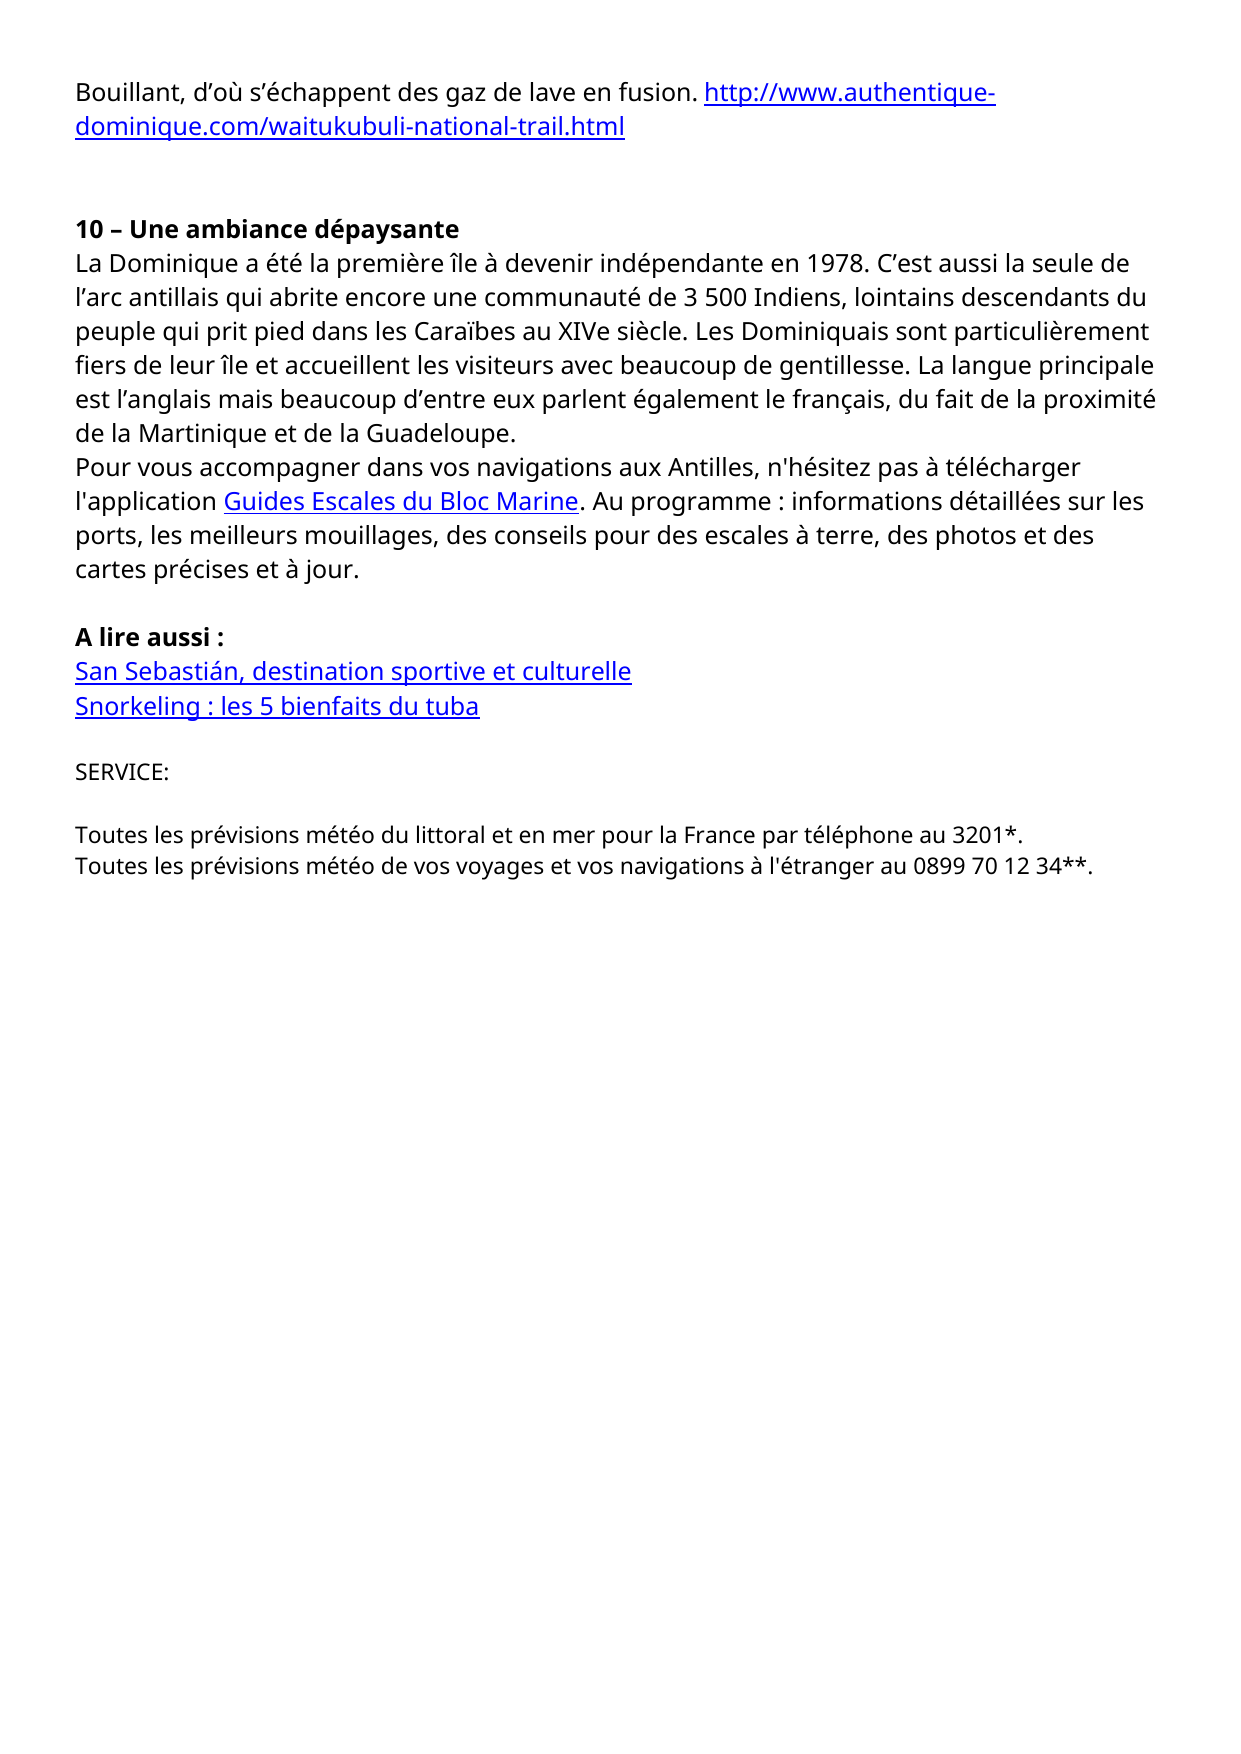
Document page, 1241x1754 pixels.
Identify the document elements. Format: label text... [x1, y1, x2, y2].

text La Dominique a été la première île à devenir indépendante en 1978. C’est aussi la seule de l’arc antillais qui abrite encore une communauté de 3 500 Indiens, lointains descendants du peuple qui prit pied dans les Caraïbes au XIVe siècle. Les Dominiquais sont particulièrement fiers de leur île et accueillent les visiteurs avec beaucoup de gentillesse. La langue principale est l’anglais mais beaucoup d’entre eux parlent également le français, du fait de la proximité de la Martinique et de la Guadeloupe. [75, 245, 1165, 450]
text A lire aussi : [75, 620, 1165, 654]
text SERVICE: Toutes les prévisions météo du littoral et en mer pour la France par téléphone au 3201*. Toutes les prévisions météo de vos voyages et vos navigations à l'étranger au 0899 70 12 34**. [75, 722, 1165, 881]
text Pour vous accompagner dans vos navigations aux Antilles, n'hésitez pas à télécharger l'application Guides Escales du Bloc Marine. Au programme : informations détaillées sur les ports, les meilleurs mouillages, des conseils pour des escales à terre, des photos et des cartes précises et à jour. [75, 450, 1165, 586]
text 10 – Une ambiance dépaysante [75, 211, 1165, 245]
text Snorkeling : les 5 bienfaits du tuba [75, 688, 1165, 722]
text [75, 75, 1165, 143]
text San Sebastián, destination sportive et culturelle [75, 654, 1165, 688]
